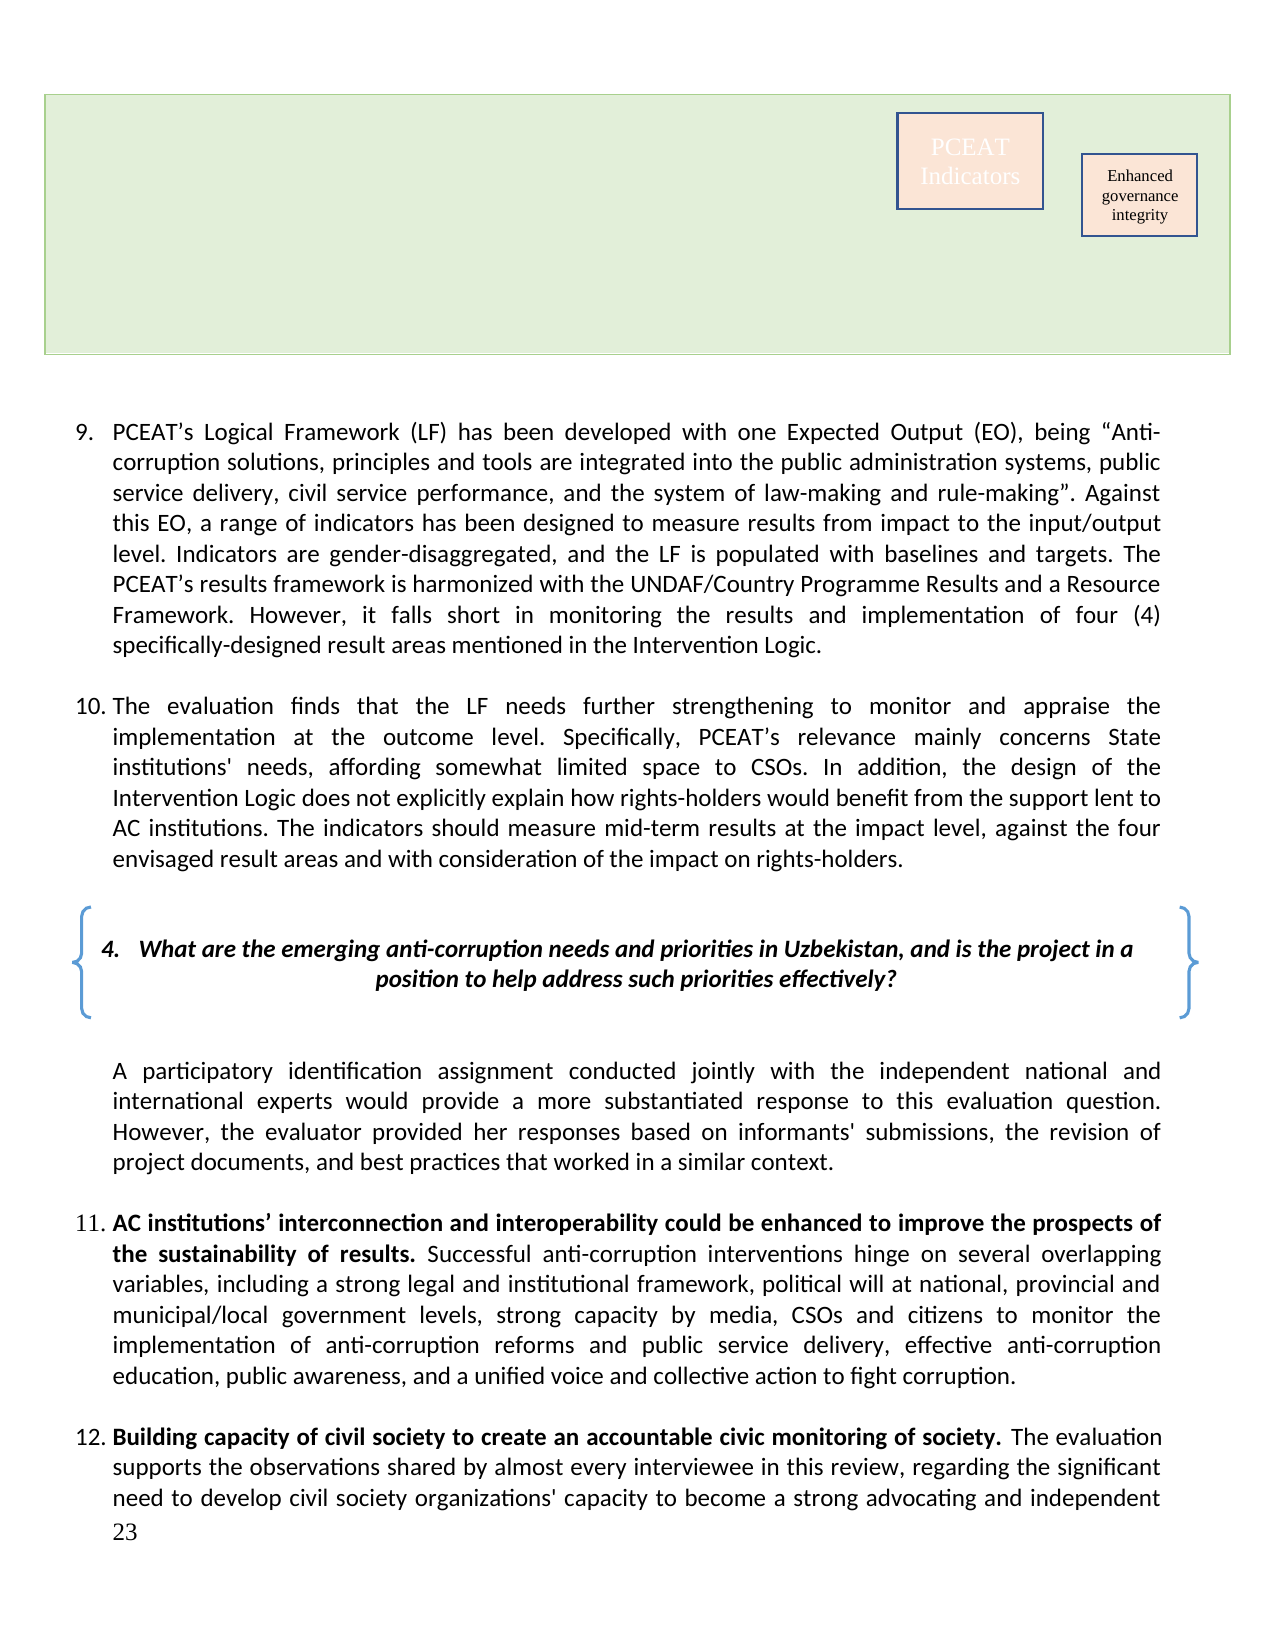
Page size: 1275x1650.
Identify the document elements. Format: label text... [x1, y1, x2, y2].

list PCEAT’s Logical Framework (LF) has been developed with one Expected Output (EO), being “Anti-corruption solutions, principles and tools are integrated into the public administration systems, public service delivery, civil service performance, and the system of law-making and rule-making”. Against this EO, a range of indicators has been designed to measure results from impact to the input/output level. Indicators are gender-disaggregated, and the LF is populated with baselines and targets. The PCEAT’s results framework is harmonized with the UNDAF/Country Programme Results and a Resource Framework. However, it falls short in monitoring the results and implementation of four (4) specifically-designed result areas mentioned in the Intervention Logic. [75, 416, 1162, 660]
list AC institutions’ interconnection and interoperability could be enhanced to improve the prospects of the sustainability of results. Successful anti-corruption interventions hinge on several overlapping variables, including a strong legal and institutional framework, political will at national, provincial and municipal/local government levels, strong capacity by media, CSOs and citizens to monitor the implementation of anti-corruption reforms and public service delivery, effective anti-corruption education, public awareness, and a unified voice and collective action to fight corruption. [75, 1207, 1162, 1391]
list The evaluation finds that the LF needs further strengthening to monitor and appraise the implementation at the outcome level. Specifically, PCEAT’s relevance mainly concerns State institutions' needs, affording somewhat limited space to CSOs. In addition, the design of the Intervention Logic does not explicitly explain how rights-holders would benefit from the support lent to AC institutions. The indicators should measure mid-term results at the impact level, against the four envisaged result areas and with consideration of the impact on rights-holders. [75, 690, 1162, 873]
list What are the emerging anti-corruption needs and priorities in Uzbekistan, and is the project in a position to help address such priorities effectively? [79, 933, 1162, 994]
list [75, 1421, 1162, 1513]
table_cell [46, 95, 1229, 353]
list A participatory identification assignment conducted jointly with the independent national and international experts would provide a more substantiated response to this evaluation question. However, the evaluator provided her responses based on informants' submissions, the revision of project documents, and best practices that worked in a similar context. [112, 1055, 1162, 1177]
